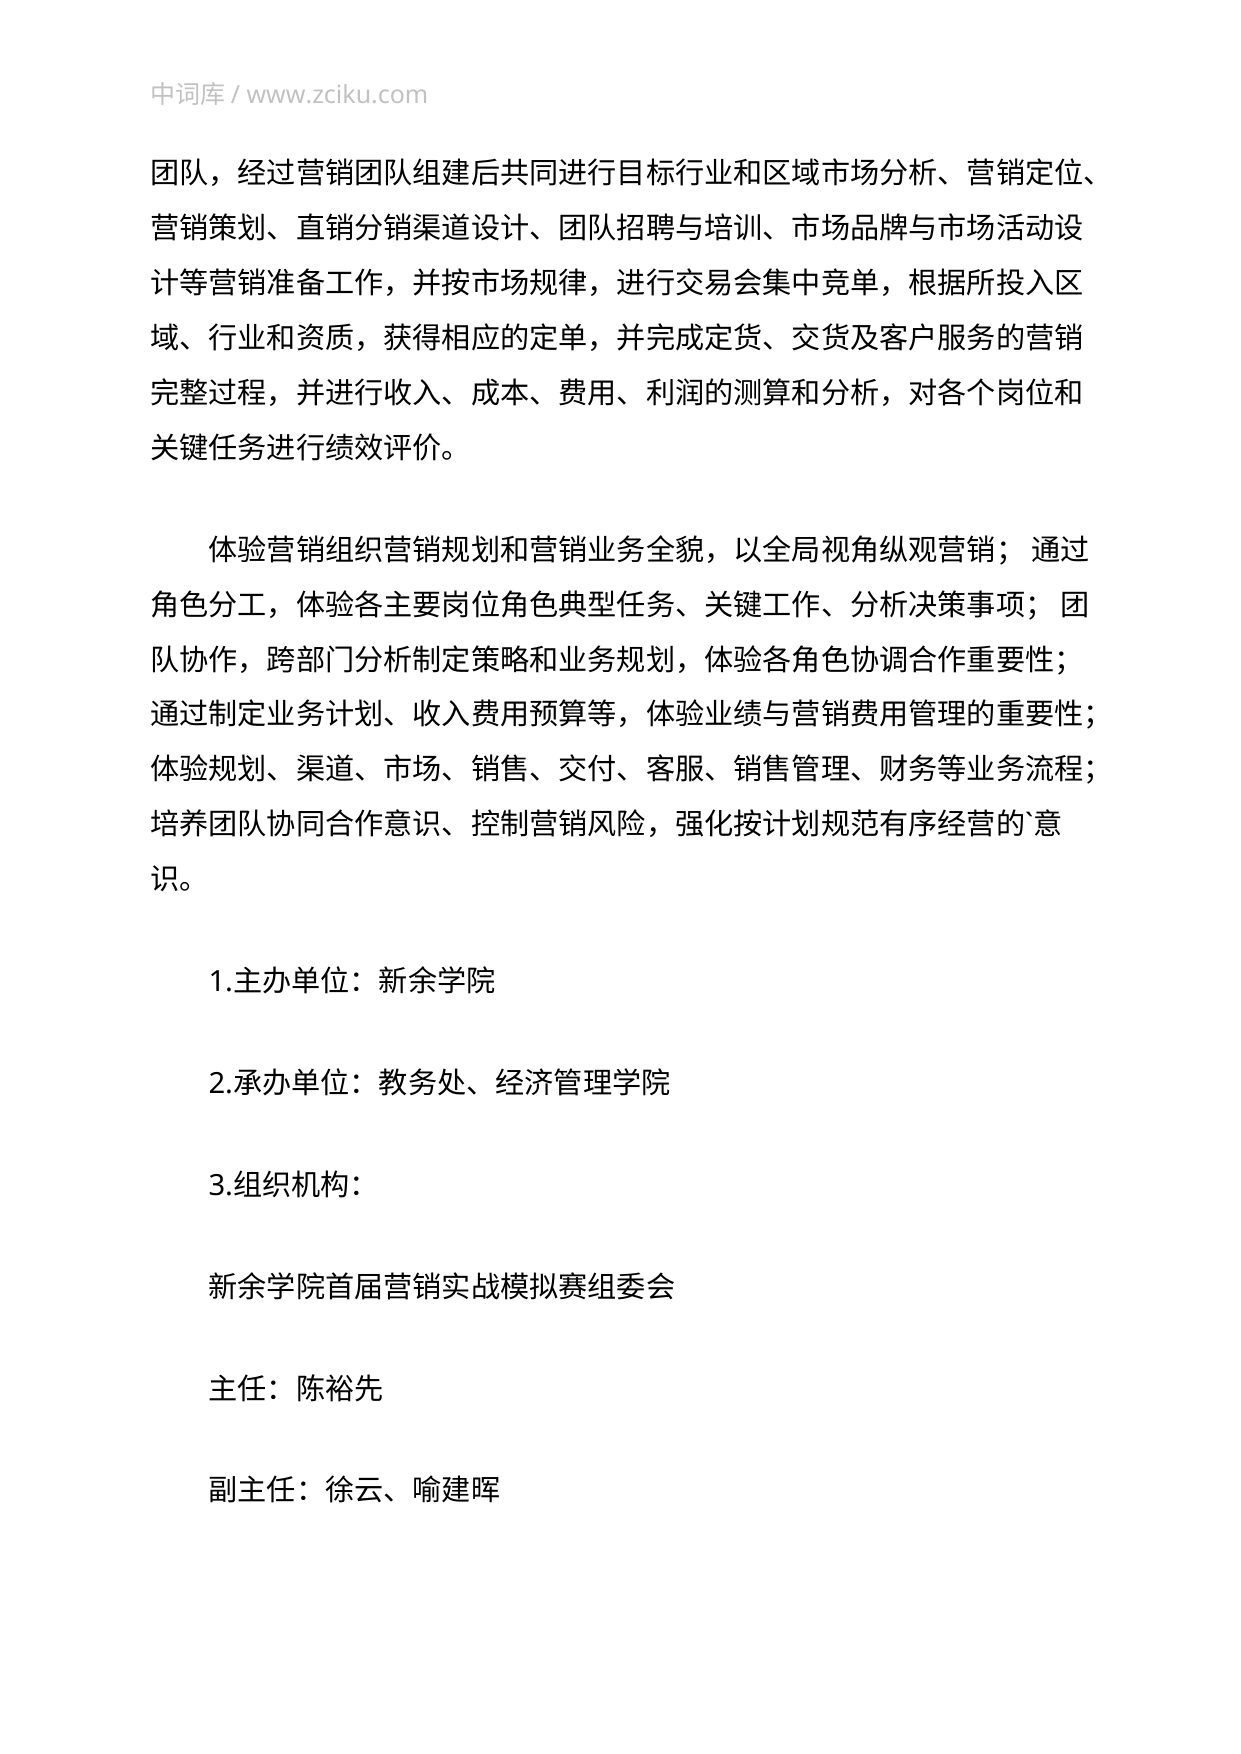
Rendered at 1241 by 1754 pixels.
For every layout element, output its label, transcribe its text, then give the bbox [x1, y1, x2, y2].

text 副主任：徐云、喻建晖 [150, 1467, 1090, 1509]
text 新余学院首届营销实战模拟赛组委会 [150, 1263, 1090, 1306]
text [150, 150, 1090, 467]
text 2.承办单位：教务处、经济管理学院 [150, 1059, 1090, 1102]
text 体验营销组织营销规划和营销业务全貌，以全局视角纵观营销； 通过角色分工，体验各主要岗位角色典型任务、关键工作、分析决策事项； 团队协作，跨部门分析制定策略和业务规划，体验各角色协调合作重要性；通过制定业务计划、收入费用预算等，体验业绩与营销费用管理的重要性；体验规划、渠道、市场、销售、交付、客服、销售管理、财务等业务流程；培养团队协同合作意识、控制营销风险，强化按计划规范有序经营的`意识。 [150, 526, 1090, 898]
text 1.主办单位：新余学院 [150, 957, 1090, 1000]
text 3.组织机构： [150, 1161, 1090, 1204]
text 主任：陈裕先 [150, 1365, 1090, 1407]
